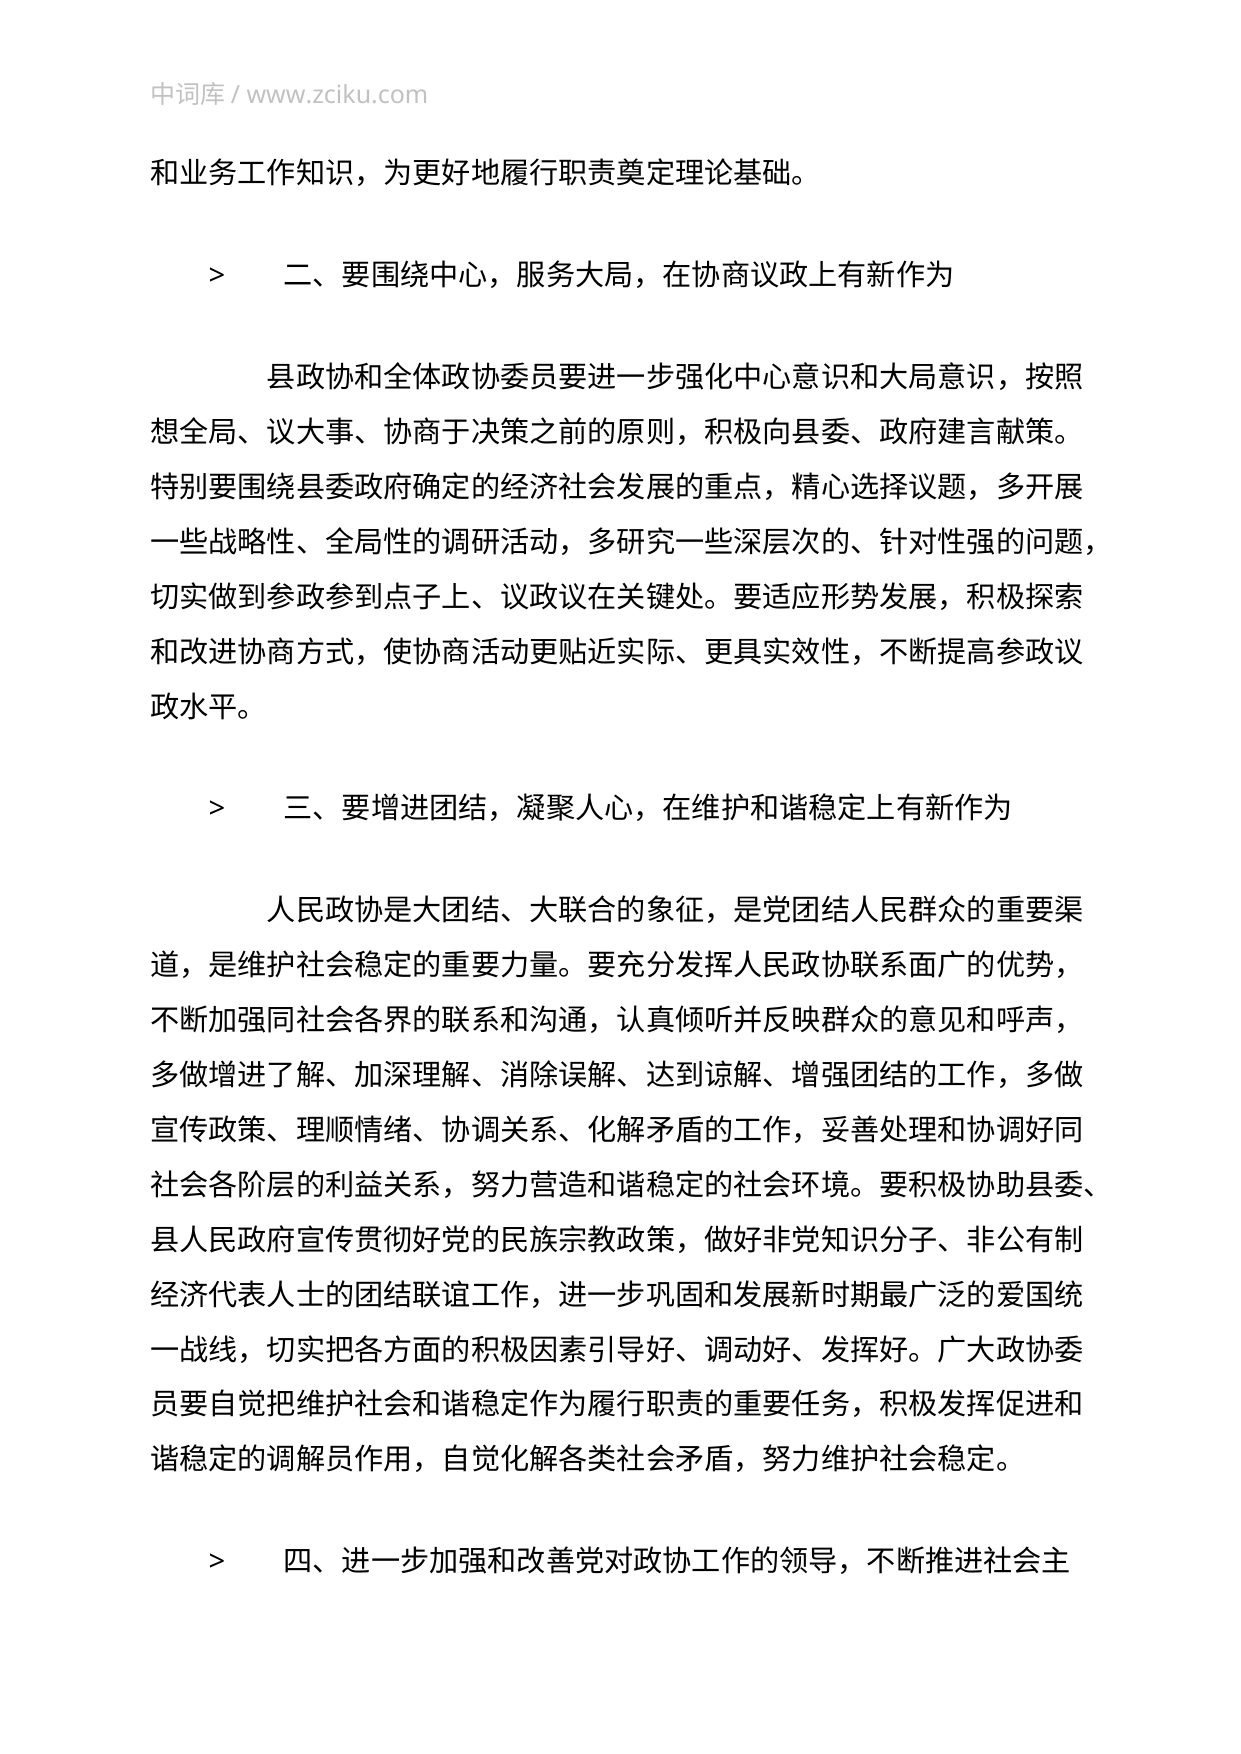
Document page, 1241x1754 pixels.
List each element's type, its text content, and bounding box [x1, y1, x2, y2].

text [150, 150, 1090, 192]
text > 三、要增进团结，凝聚人心，在维护和谐稳定上有新作为 [150, 785, 1090, 827]
text 人民政协是大团结、大联合的象征，是党团结人民群众的重要渠道，是维护社会稳定的重要力量。要充分发挥人民政协联系面广的优势，不断加强同社会各界的联系和沟通，认真倾听并反映群众的意见和呼声，多做增进了解、加深理解、消除误解、达到谅解、增强团结的工作，多做宣传政策、理顺情绪、协调关系、化解矛盾的工作，妥善处理和协调好同社会各阶层的利益关系，努力营造和谐稳定的社会环境。要积极协助县委、县人民政府宣传贯彻好党的民族宗教政策，做好非党知识分子、非公有制经济代表人士的团结联谊工作，进一步巩固和发展新时期最广泛的爱国统一战线，切实把各方面的积极因素引导好、调动好、发挥好。广大政协委员要自觉把维护社会和谐稳定作为履行职责的重要任务，积极发挥促进和谐稳定的调解员作用，自觉化解各类社会矛盾，努力维护社会稳定。 [150, 887, 1090, 1478]
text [150, 1538, 1090, 1580]
text > 二、要围绕中心，服务大局，在协商议政上有新作为 [150, 252, 1090, 294]
text 县政协和全体政协委员要进一步强化中心意识和大局意识，按照想全局、议大事、协商于决策之前的原则，积极向县委、政府建言献策。特别要围绕县委政府确定的经济社会发展的重点，精心选择议题，多开展一些战略性、全局性的调研活动，多研究一些深层次的、针对性强的问题，切实做到参政参到点子上、议政议在关键处。要适应形势发展，积极探索和改进协商方式，使协商活动更贴近实际、更具实效性，不断提高参政议政水平。 [150, 354, 1090, 725]
